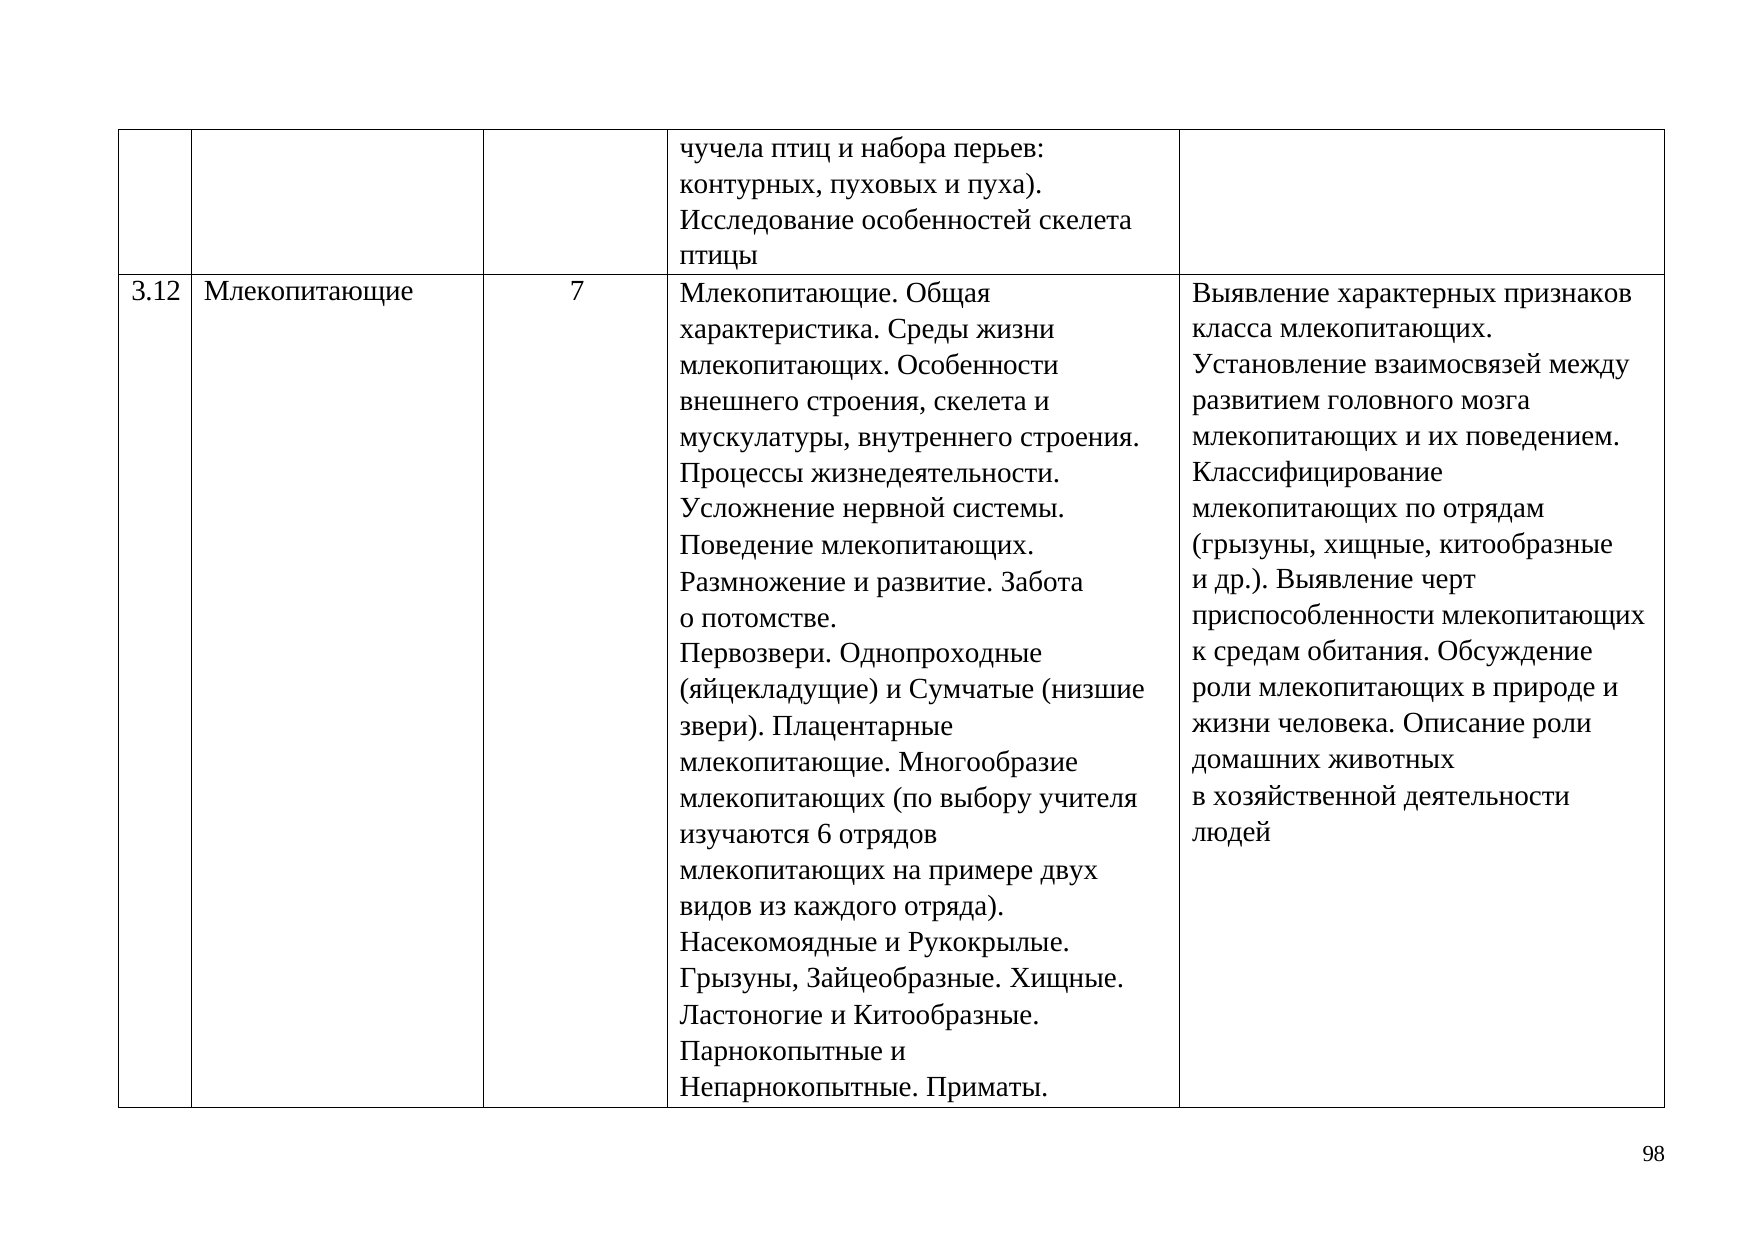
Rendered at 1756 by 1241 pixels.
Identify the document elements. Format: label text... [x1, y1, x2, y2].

table_header чучела птиц и набора перьев: контурных, пуховых и пуха). Исследование особенностей скелета птицы [668, 130, 1179, 274]
table_header [119, 130, 191, 274]
table_cell Млекопитающие [192, 275, 483, 1107]
table_header [484, 130, 667, 274]
table_cell 3.12 [119, 275, 191, 1107]
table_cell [668, 275, 1179, 1107]
table_header [1180, 130, 1664, 274]
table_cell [1180, 275, 1664, 1107]
table_header [192, 130, 483, 274]
table_cell 7 [484, 275, 667, 1107]
